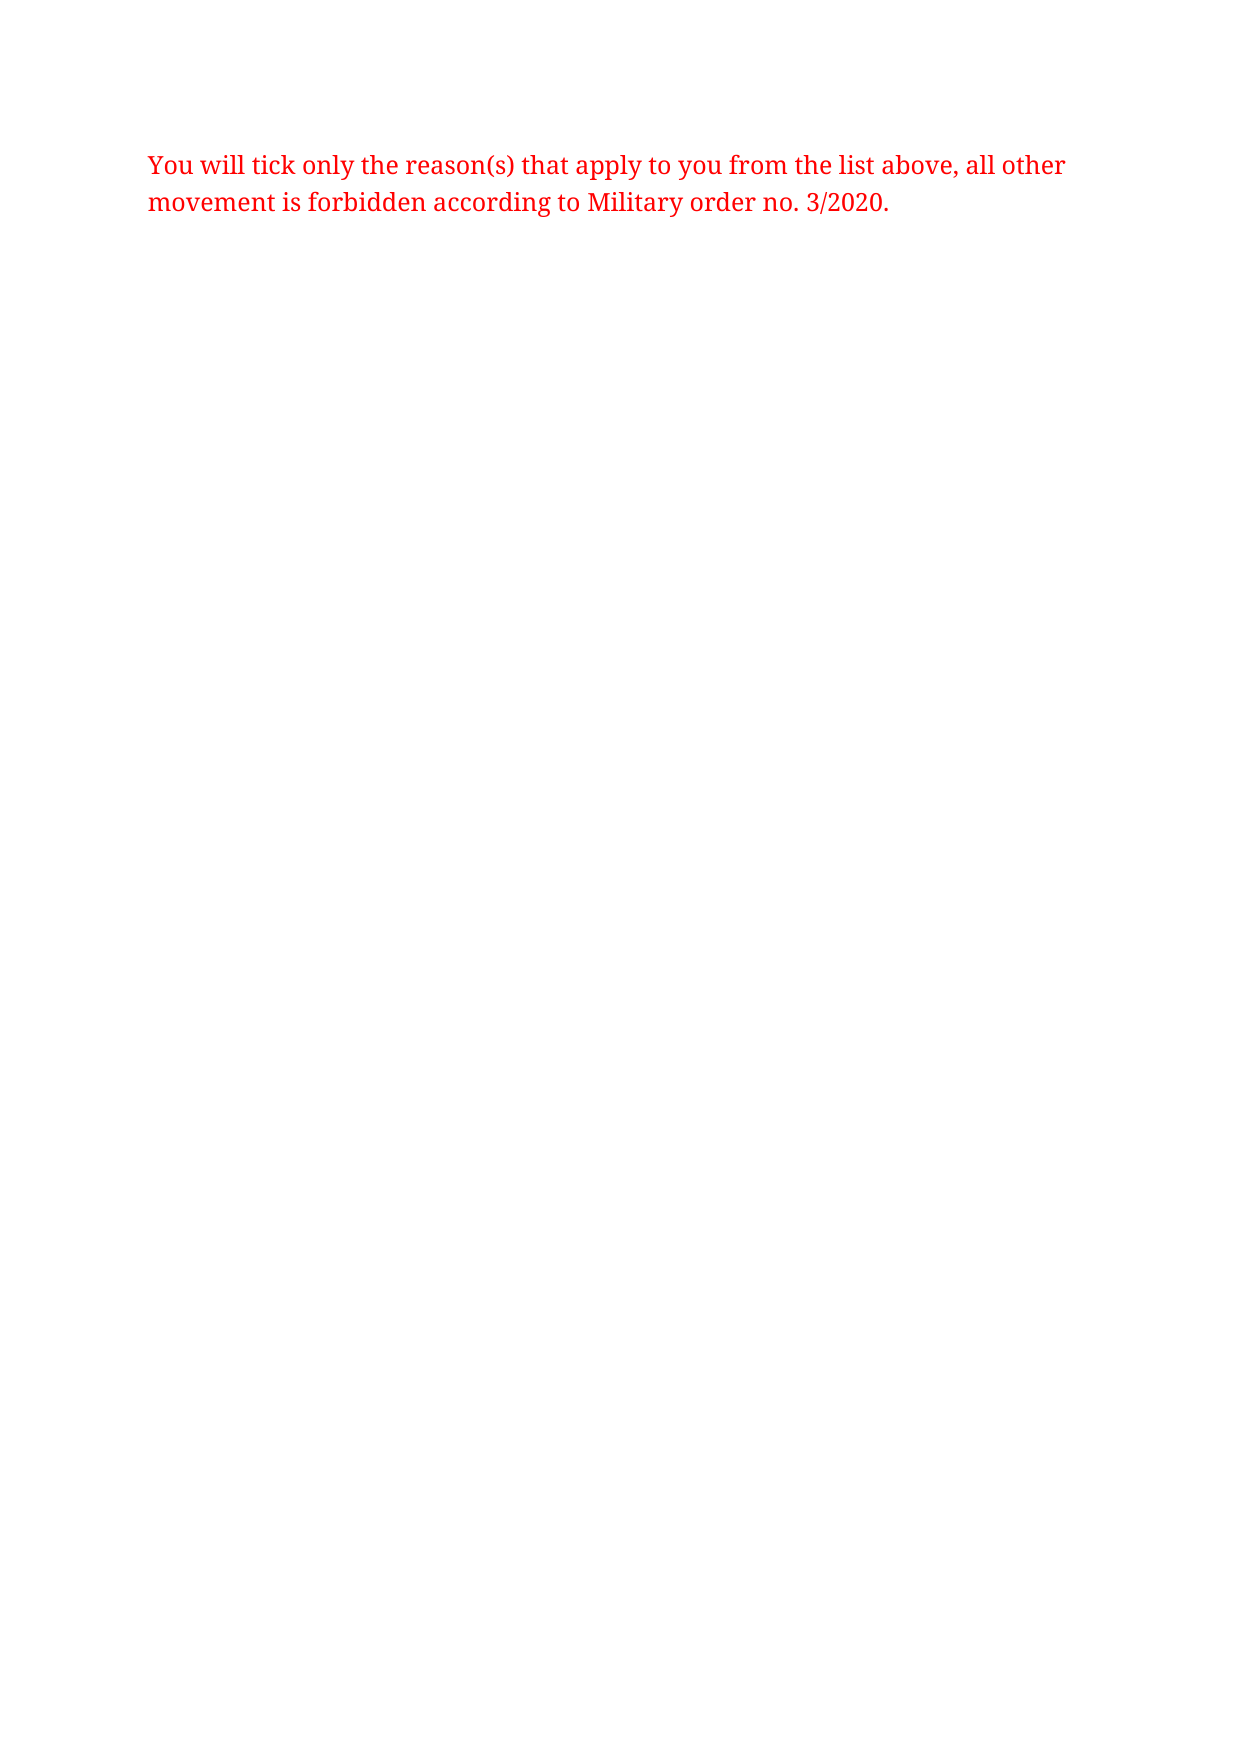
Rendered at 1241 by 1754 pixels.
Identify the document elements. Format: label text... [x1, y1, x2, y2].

text You will tick only the reason(s) that apply to you from the list above, all other movement is forbidden according to Military order no. 3/2020. [148, 148, 1092, 218]
